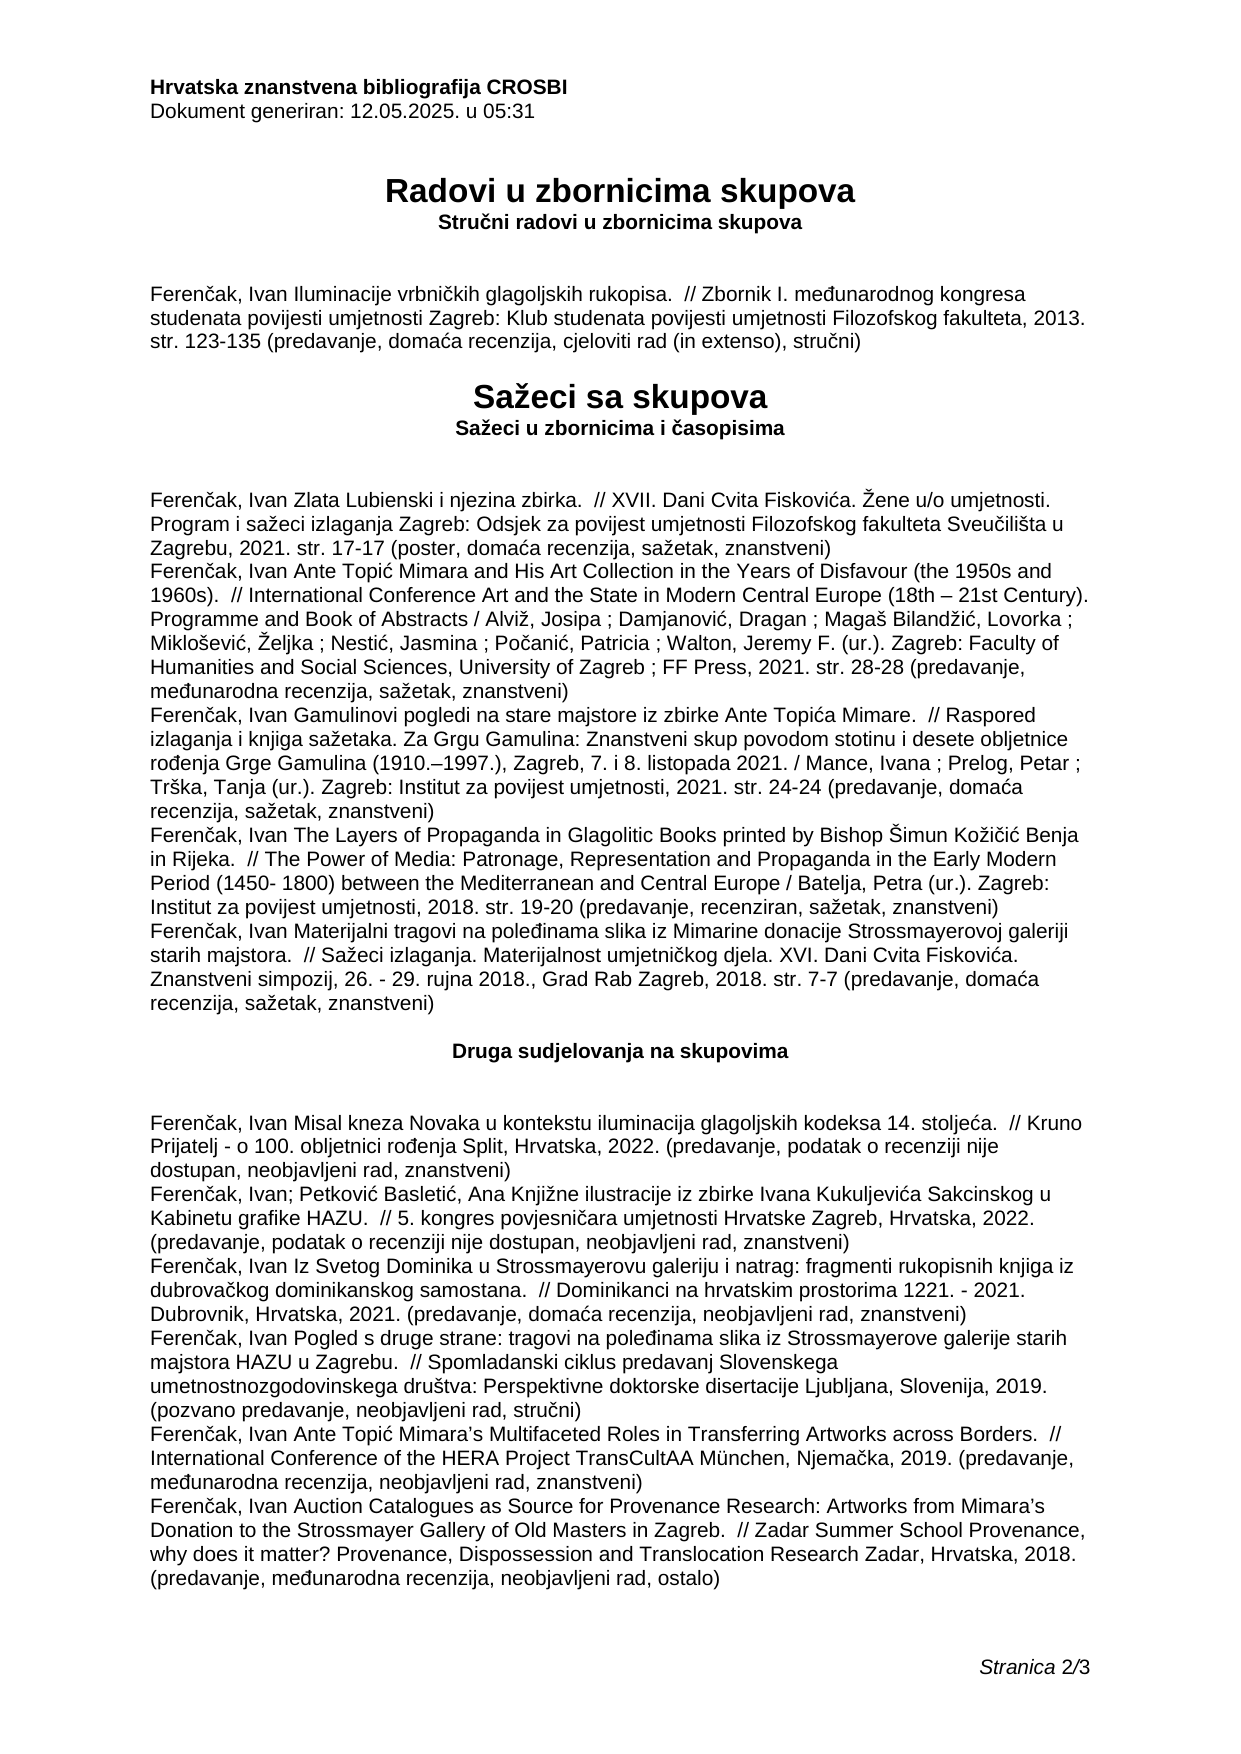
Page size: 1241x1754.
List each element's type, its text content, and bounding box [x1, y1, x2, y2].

text Ferenčak, Ivan [150, 1422, 1090, 1494]
text Ferenčak, Ivan [150, 1110, 1090, 1182]
text Ferenčak, Ivan [150, 1326, 1090, 1422]
text Ferenčak, Ivan [150, 919, 1090, 1014]
subtitle Sažeci u zbornicima i časopisima [150, 416, 1090, 439]
text Ferenčak, Ivan [150, 559, 1090, 703]
text Ferenčak, Ivan [150, 823, 1090, 919]
subtitle Sažeci sa skupova [150, 377, 1090, 416]
text Ferenčak, Ivan; Petković Basletić, Ana [150, 1182, 1090, 1254]
subtitle Druga sudjelovanja na skupovima [150, 1038, 1090, 1062]
text Ferenčak, Ivan [150, 281, 1090, 353]
subtitle Radovi u zbornicima skupova [150, 171, 1090, 209]
text Ferenčak, Ivan [150, 703, 1090, 823]
text Ferenčak, Ivan [150, 1254, 1090, 1326]
subtitle Stručni radovi u zbornicima skupova [150, 209, 1090, 233]
text Ferenčak, Ivan [150, 487, 1090, 559]
text Ferenčak, Ivan [150, 1494, 1090, 1589]
